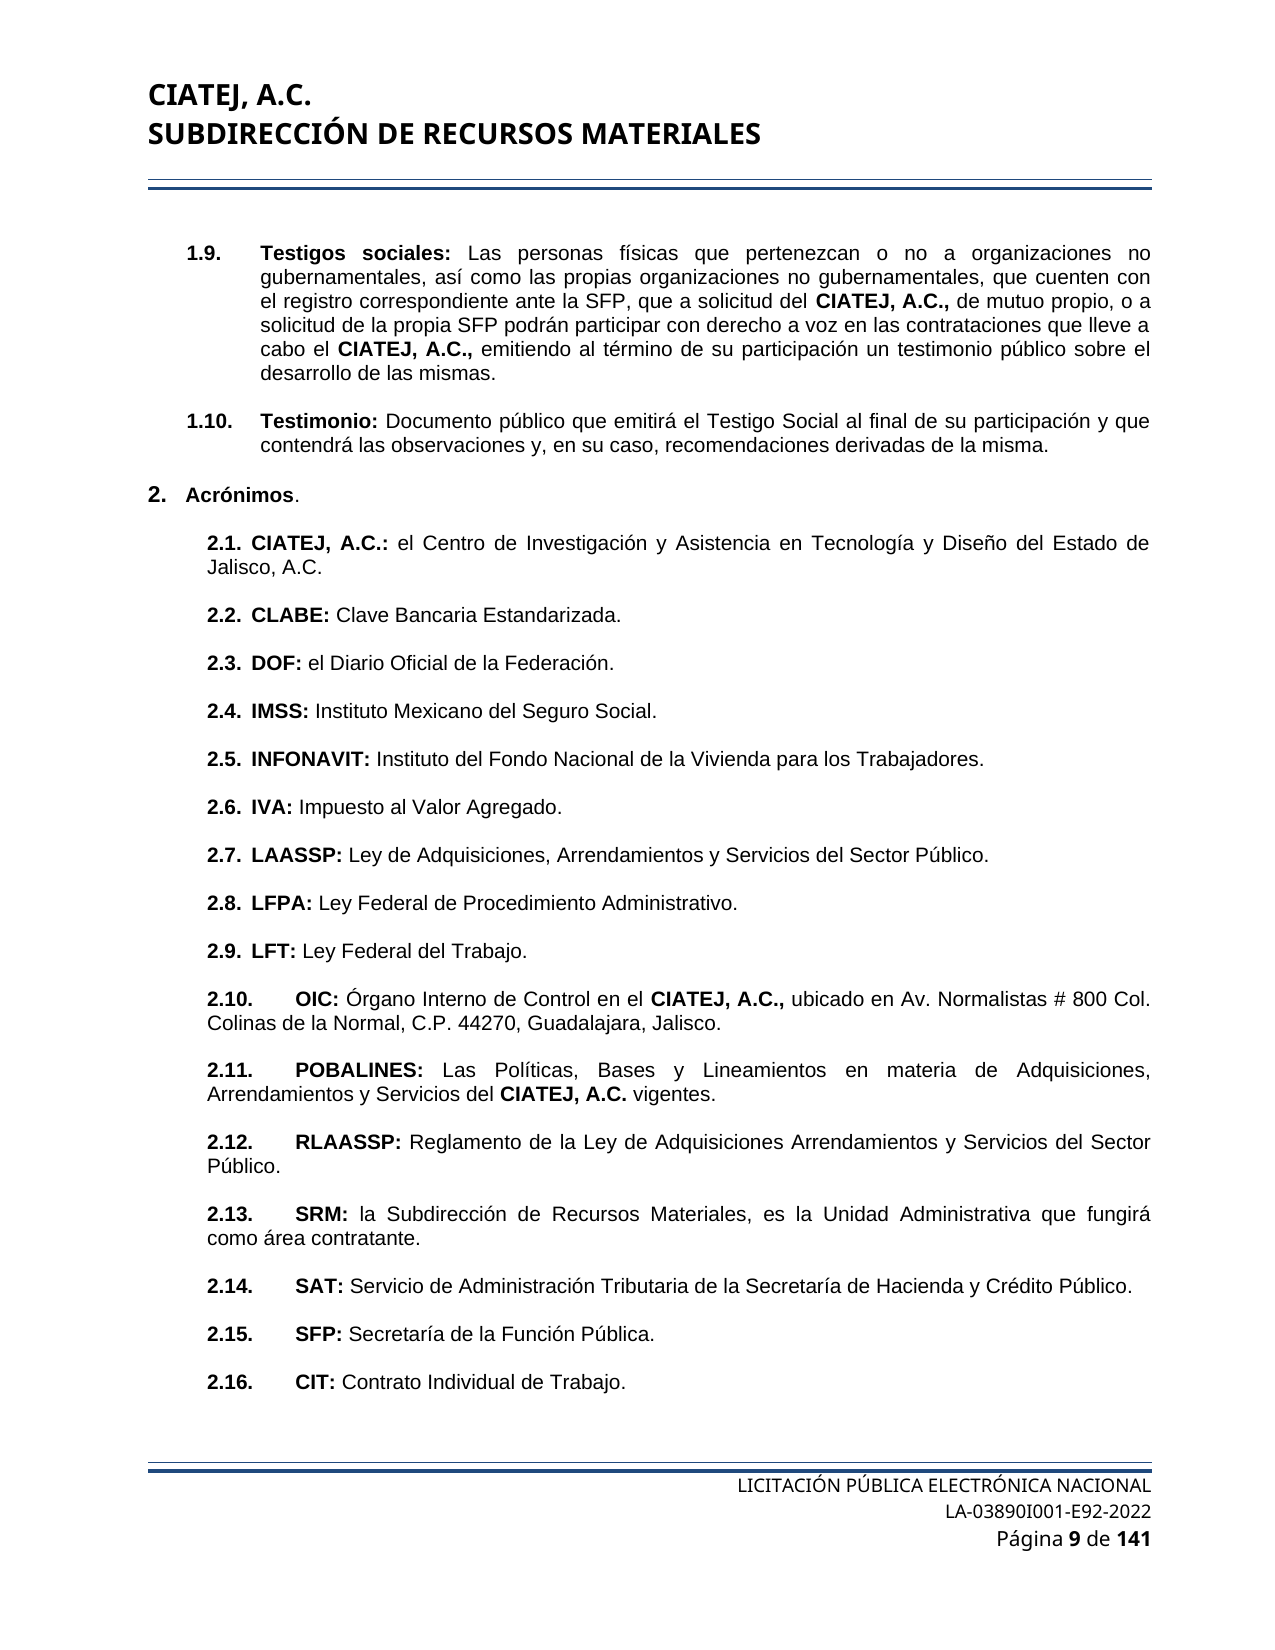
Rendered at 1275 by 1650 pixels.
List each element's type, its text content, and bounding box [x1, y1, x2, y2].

list SAT: Servicio de Administración Tributaria de la Secretaría de Hacienda y Crédito Público. [207, 1274, 1152, 1298]
list CIATEJ, A.C.: el Centro de Investigación y Asistencia en Tecnología y Diseño del Estado de Jalisco, A.C. [207, 531, 1152, 579]
list SFP: Secretaría de la Función Pública. [207, 1322, 1152, 1346]
list IVA: Impuesto al Valor Agregado. [207, 795, 1152, 819]
list POBALINES: Las Políticas, Bases y Lineamientos en materia de Adquisiciones, Arrendamientos y Servicios del CIATEJ, A.C. vigentes. [207, 1058, 1152, 1106]
list CLABE: Clave Bancaria Estandarizada. [207, 603, 1152, 627]
list IMSS: Instituto Mexicano del Seguro Social. [207, 699, 1152, 723]
list RLAASSP: Reglamento de la Ley de Adquisiciones Arrendamientos y Servicios del Sector Público. [207, 1130, 1152, 1178]
list LFPA: Ley Federal de Procedimiento Administrativo. [207, 891, 1152, 914]
list Testimonio: Documento público que emitirá el Testigo Social al final de su participación y que contendrá las observaciones y, en su caso, recomendaciones derivadas de la misma. [186, 409, 1152, 457]
list SRM: la Subdirección de Recursos Materiales, es la Unidad Administrativa que fungirá como área contratante. [207, 1202, 1152, 1250]
list LFT: Ley Federal del Trabajo. [207, 938, 1152, 962]
list CIT: Contrato Individual de Trabajo. [207, 1370, 1152, 1394]
list LAASSP: Ley de Adquisiciones, Arrendamientos y Servicios del Sector Público. [207, 843, 1152, 867]
list Testigos sociales: Las personas físicas que pertenezcan o no a organizaciones no gubernamentales, así como las propias organizaciones no gubernamentales, que cuenten con el registro correspondiente ante la SFP, que a solicitud del CIATEJ, A.C., de mutuo propio, o a solicitud de la propia SFP podrán participar con derecho a voz en las contrataciones que lleve a cabo el CIATEJ, A.C., emitiendo al término de su participación un testimonio público sobre el desarrollo de las mismas. [186, 241, 1152, 385]
list INFONAVIT: Instituto del Fondo Nacional de la Vivienda para los Trabajadores. [207, 747, 1152, 771]
list DOF: el Diario Oficial de la Federación. [207, 651, 1152, 675]
list Acrónimos. [148, 481, 1152, 507]
list OIC: Órgano Interno de Control en el CIATEJ, A.C., ubicado en Av. Normalistas # 800 Col. Colinas de la Normal, C.P. 44270, Guadalajara, Jalisco. [207, 986, 1152, 1034]
